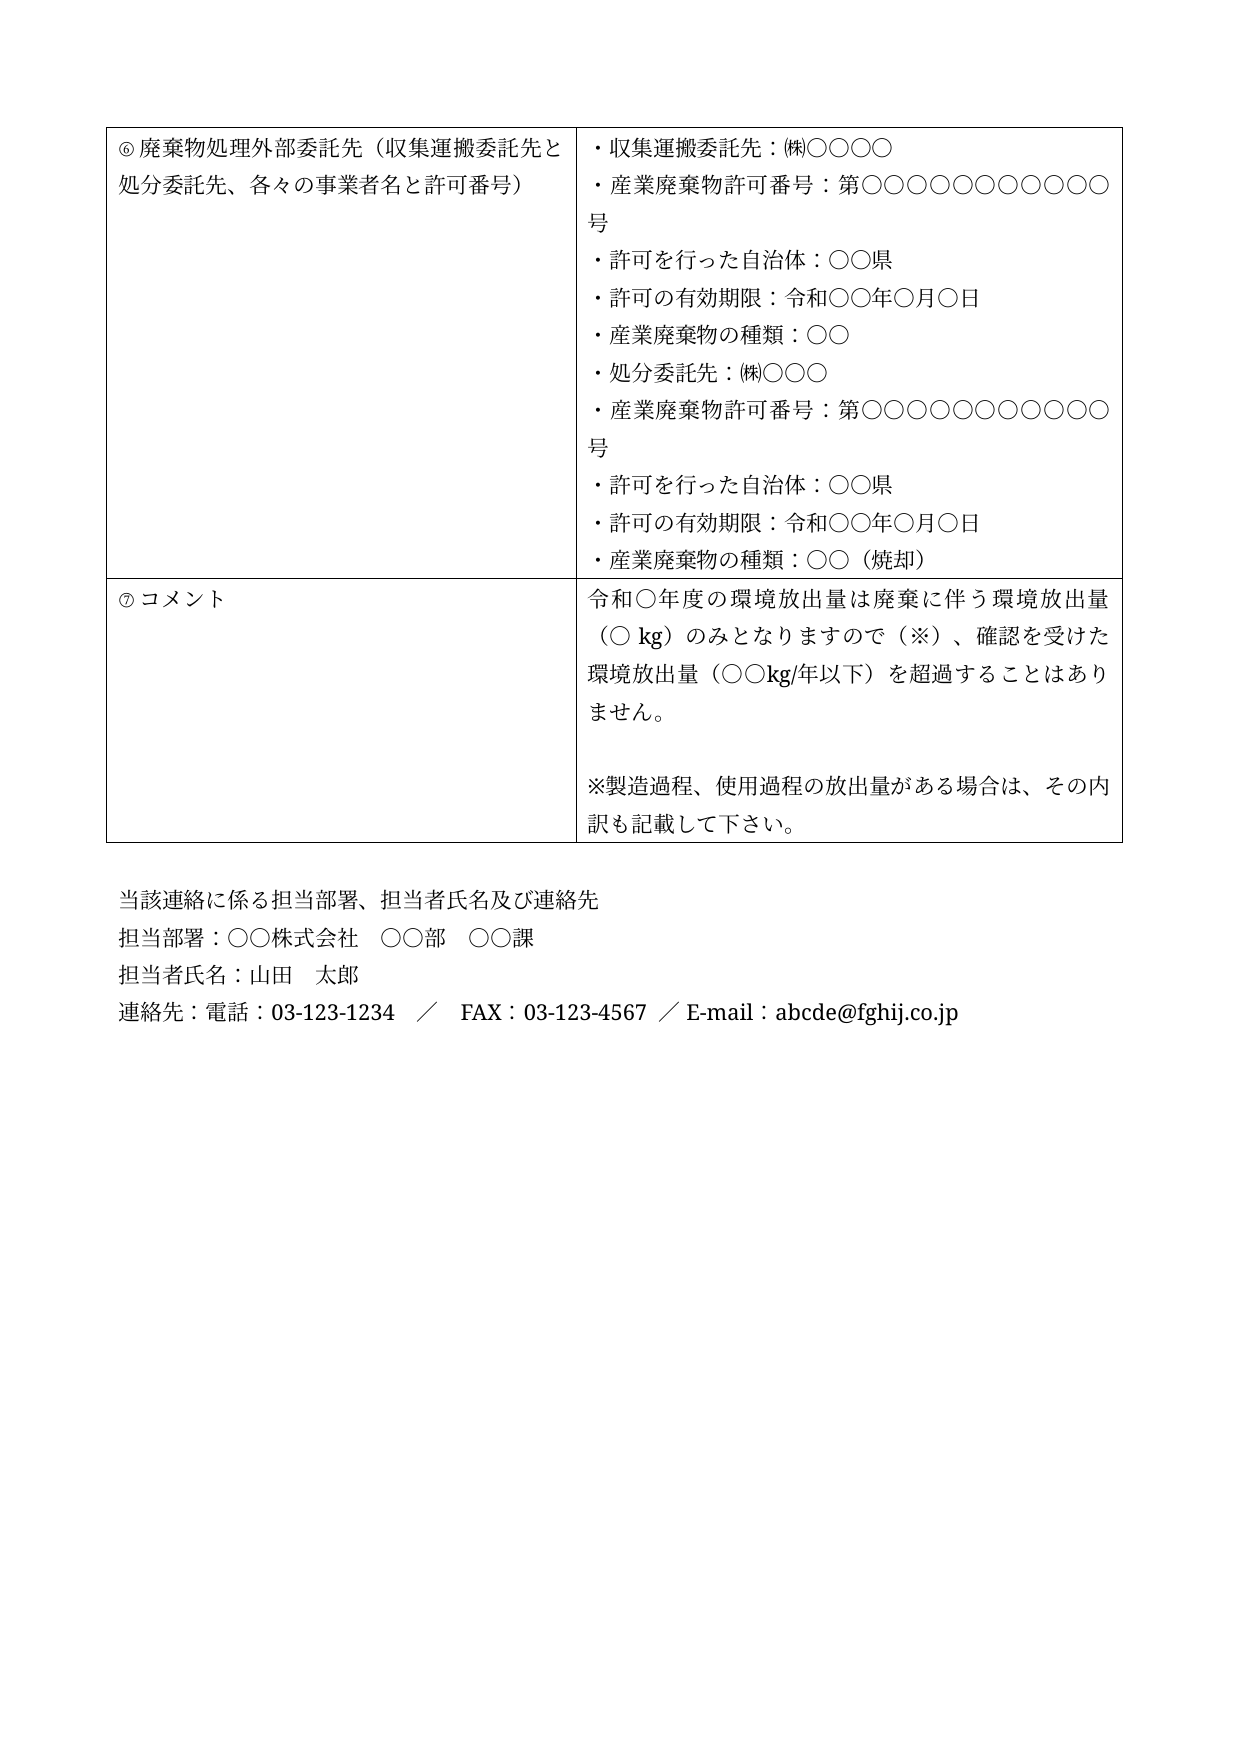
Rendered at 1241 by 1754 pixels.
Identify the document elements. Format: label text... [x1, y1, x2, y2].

table_cell ⑦コメント [107, 579, 576, 842]
text 担当部署：○○株式会社 ○○部 ○○課 [118, 918, 1122, 955]
table_cell 令和○年度の環境放出量は廃棄に伴う環境放出量（○ kg）のみとなりますので（※）、確認を受けた環境放出量（○○kg/年以下）を超過することはありません。 ※製造過程、使用過程の放出量がある場合は、その内訳も記載して下さい。 [577, 579, 1122, 842]
text 担当者氏名：山田 太郎 [118, 955, 1122, 993]
text 連絡先：電話：03-123-1234 ／ FAX：03-123-4567 ／ E-mail：abcde@fghij.co.jp [118, 993, 1122, 1030]
table_cell ⑥廃棄物処理外部委託先（収集運搬委託先と処分委託先、各々の事業者名と許可番号） [107, 128, 576, 578]
table_cell ・収集運搬委託先：㈱○○○○ ・産業廃棄物許可番号：第○○○○○○○○○○○号 ・許可を行った自治体：○○県 ・許可の有効期限：令和○○年○月○日 ・産業廃棄物の種類：○○ ・処分委託先：㈱○○○ ・産業廃棄物許可番号：第○○○○○○○○○○○号 ・許可を行った自治体：○○県 ・許可の有効期限：令和○○年○月○日 ・産業廃棄物の種類：○○（焼却） [577, 128, 1122, 578]
text 当該連絡に係る担当部署、担当者氏名及び連絡先 [118, 880, 1122, 918]
